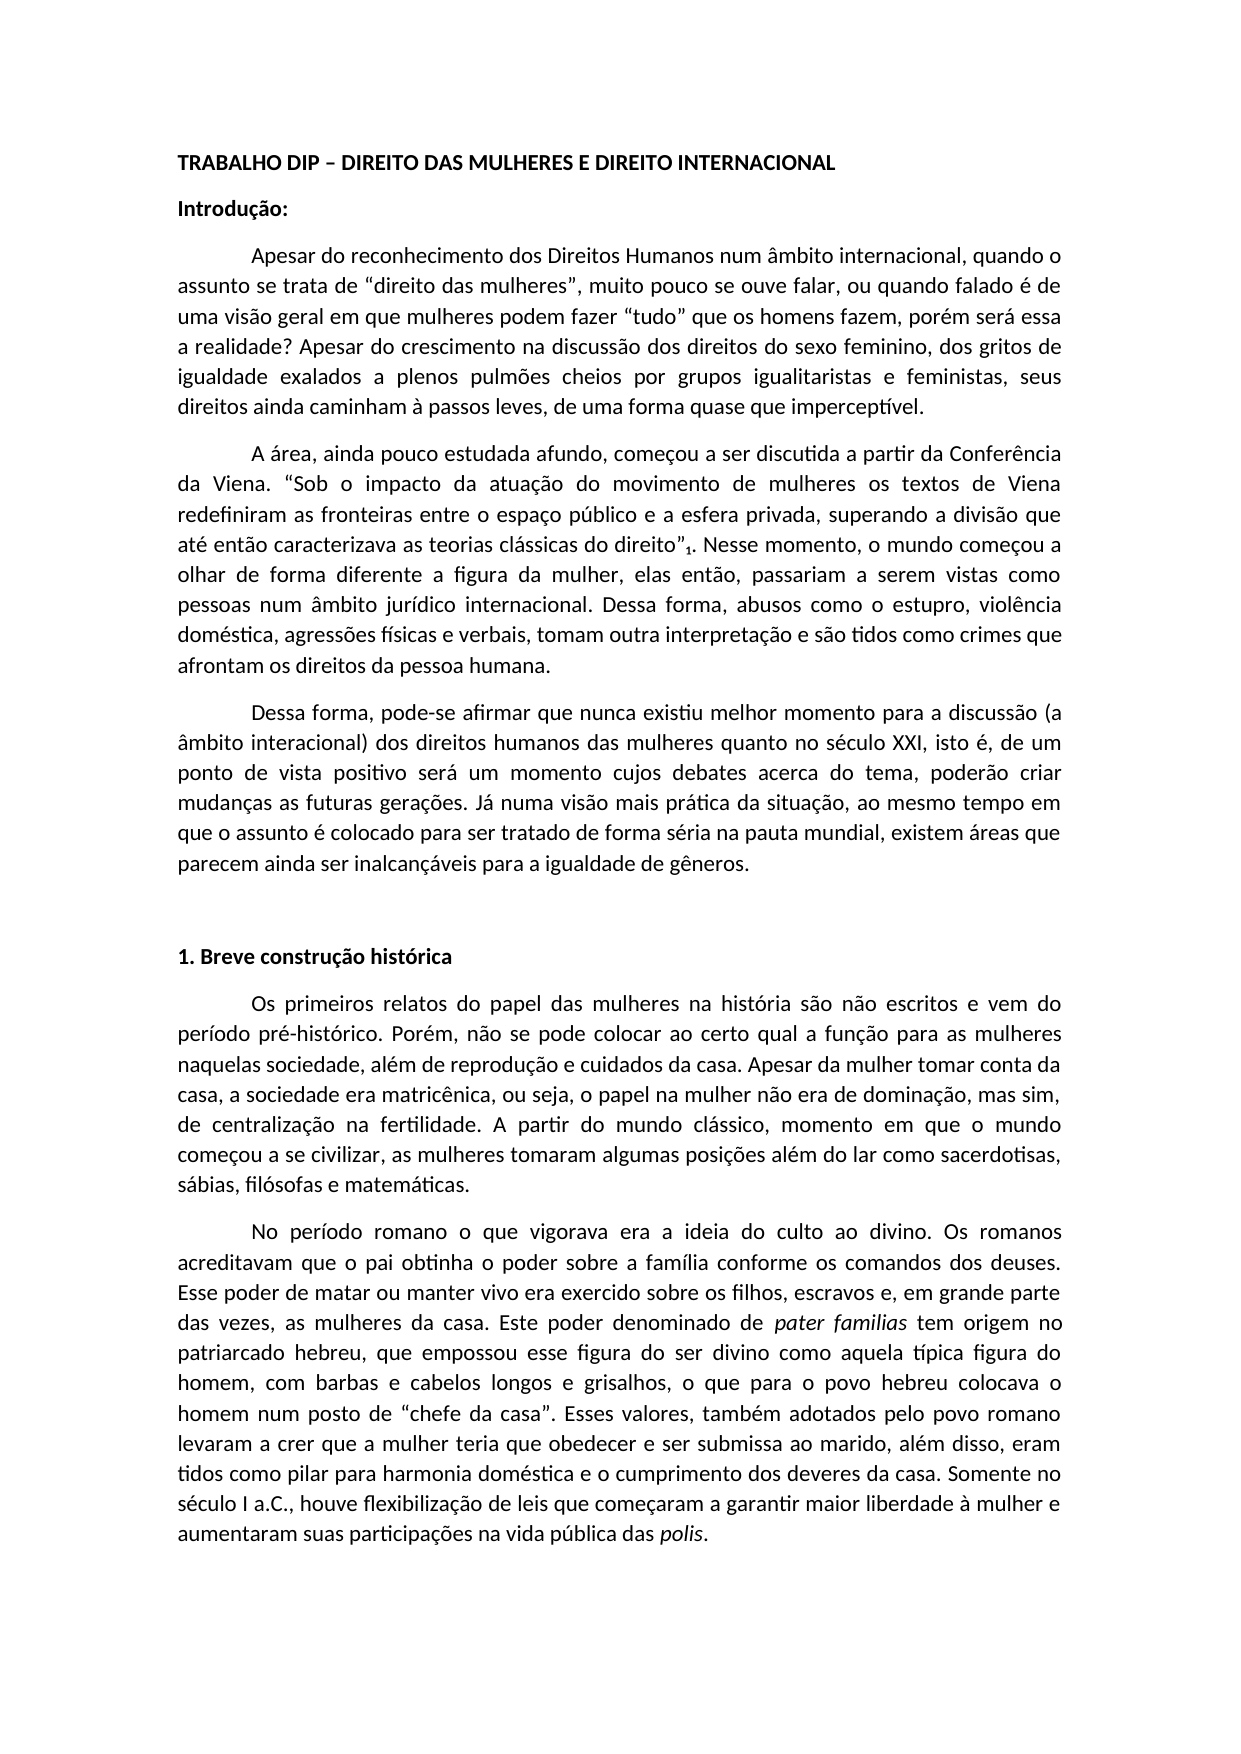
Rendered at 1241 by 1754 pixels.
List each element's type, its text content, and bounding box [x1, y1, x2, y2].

text Os primeiros relatos do papel das mulheres na história são não escritos e vem do período pré-histórico. Porém, não se pode colocar ao certo qual a função para as mulheres naquelas sociedade, além de reprodução e cuidados da casa. Apesar da mulher tomar conta da casa, a sociedade era matricênica, ou seja, o papel na mulher não era de dominação, mas sim, de centralização na fertilidade. A partir do mundo clássico, momento em que o mundo começou a se civilizar, as mulheres tomaram algumas posições além do lar como sacerdotisas, sábias, filósofas e matemáticas. [177, 989, 1063, 1198]
text No período romano o que vigorava era a ideia do culto ao divino. Os romanos acreditavam que o pai obtinha o poder sobre a família conforme os comandos dos deuses. Esse poder de matar ou manter vivo era exercido sobre os filhos, escravos e, em grande parte das vezes, as mulheres da casa. Este poder denominado de pater familias tem origem no patriarcado hebreu, que empossou esse figura do ser divino como aquela típica figura do homem, com barbas e cabelos longos e grisalhos, o que para o povo hebreu colocava o homem num posto de “chefe da casa”. Esses valores, também adotados pelo povo romano levaram a crer que a mulher teria que obedecer e ser submissa ao marido, além disso, eram tidos como pilar para harmonia doméstica e o cumprimento dos deveres da casa. Somente no século I a.C., houve flexibilização de leis que começaram a garantir maior liberdade à mulher e aumentaram suas participações na vida pública das polis. [177, 1217, 1063, 1547]
text TRABALHO DIP – DIREITO DAS MULHERES E DIREITO INTERNACIONAL [177, 148, 1063, 176]
text Apesar do reconhecimento dos Direitos Humanos num âmbito internacional, quando o assunto se trata de “direito das mulheres”, muito pouco se ouve falar, ou quando falado é de uma visão geral em que mulheres podem fazer “tudo” que os homens fazem, porém será essa a realidade? Apesar do crescimento na discussão dos direitos do sexo feminino, dos gritos de igualdade exalados a plenos pulmões cheios por grupos igualitaristas e feministas, seus direitos ainda caminham à passos leves, de uma forma quase que imperceptível. [177, 241, 1063, 420]
text Introdução: [177, 194, 1063, 222]
text 1. Breve construção histórica [177, 942, 1063, 970]
text A área, ainda pouco estudada afundo, começou a ser discutida a partir da Conferência da Viena. “Sob o impacto da atuação do movimento de mulheres os textos de Viena redefiniram as fronteiras entre o espaço público e a esfera privada, superando a divisão que até então caracterizava as teorias clássicas do direito”₁. Nesse momento, o mundo começou a olhar de forma diferente a figura da mulher, elas então, passariam a serem vistas como pessoas num âmbito jurídico internacional. Dessa forma, abusos como o estupro, violência doméstica, agressões físicas e verbais, tomam outra interpretação e são tidos como crimes que afrontam os direitos da pessoa humana. [177, 439, 1063, 679]
text Dessa forma, pode-se afirmar que nunca existiu melhor momento para a discussão (a âmbito interacional) dos direitos humanos das mulheres quanto no século XXI, isto é, de um ponto de vista positivo será um momento cujos debates acerca do tema, poderão criar mudanças as futuras gerações. Já numa visão mais prática da situação, ao mesmo tempo em que o assunto é colocado para ser tratado de forma séria na pauta mundial, existem áreas que parecem ainda ser inalcançáveis para a igualdade de gêneros. [177, 698, 1063, 877]
